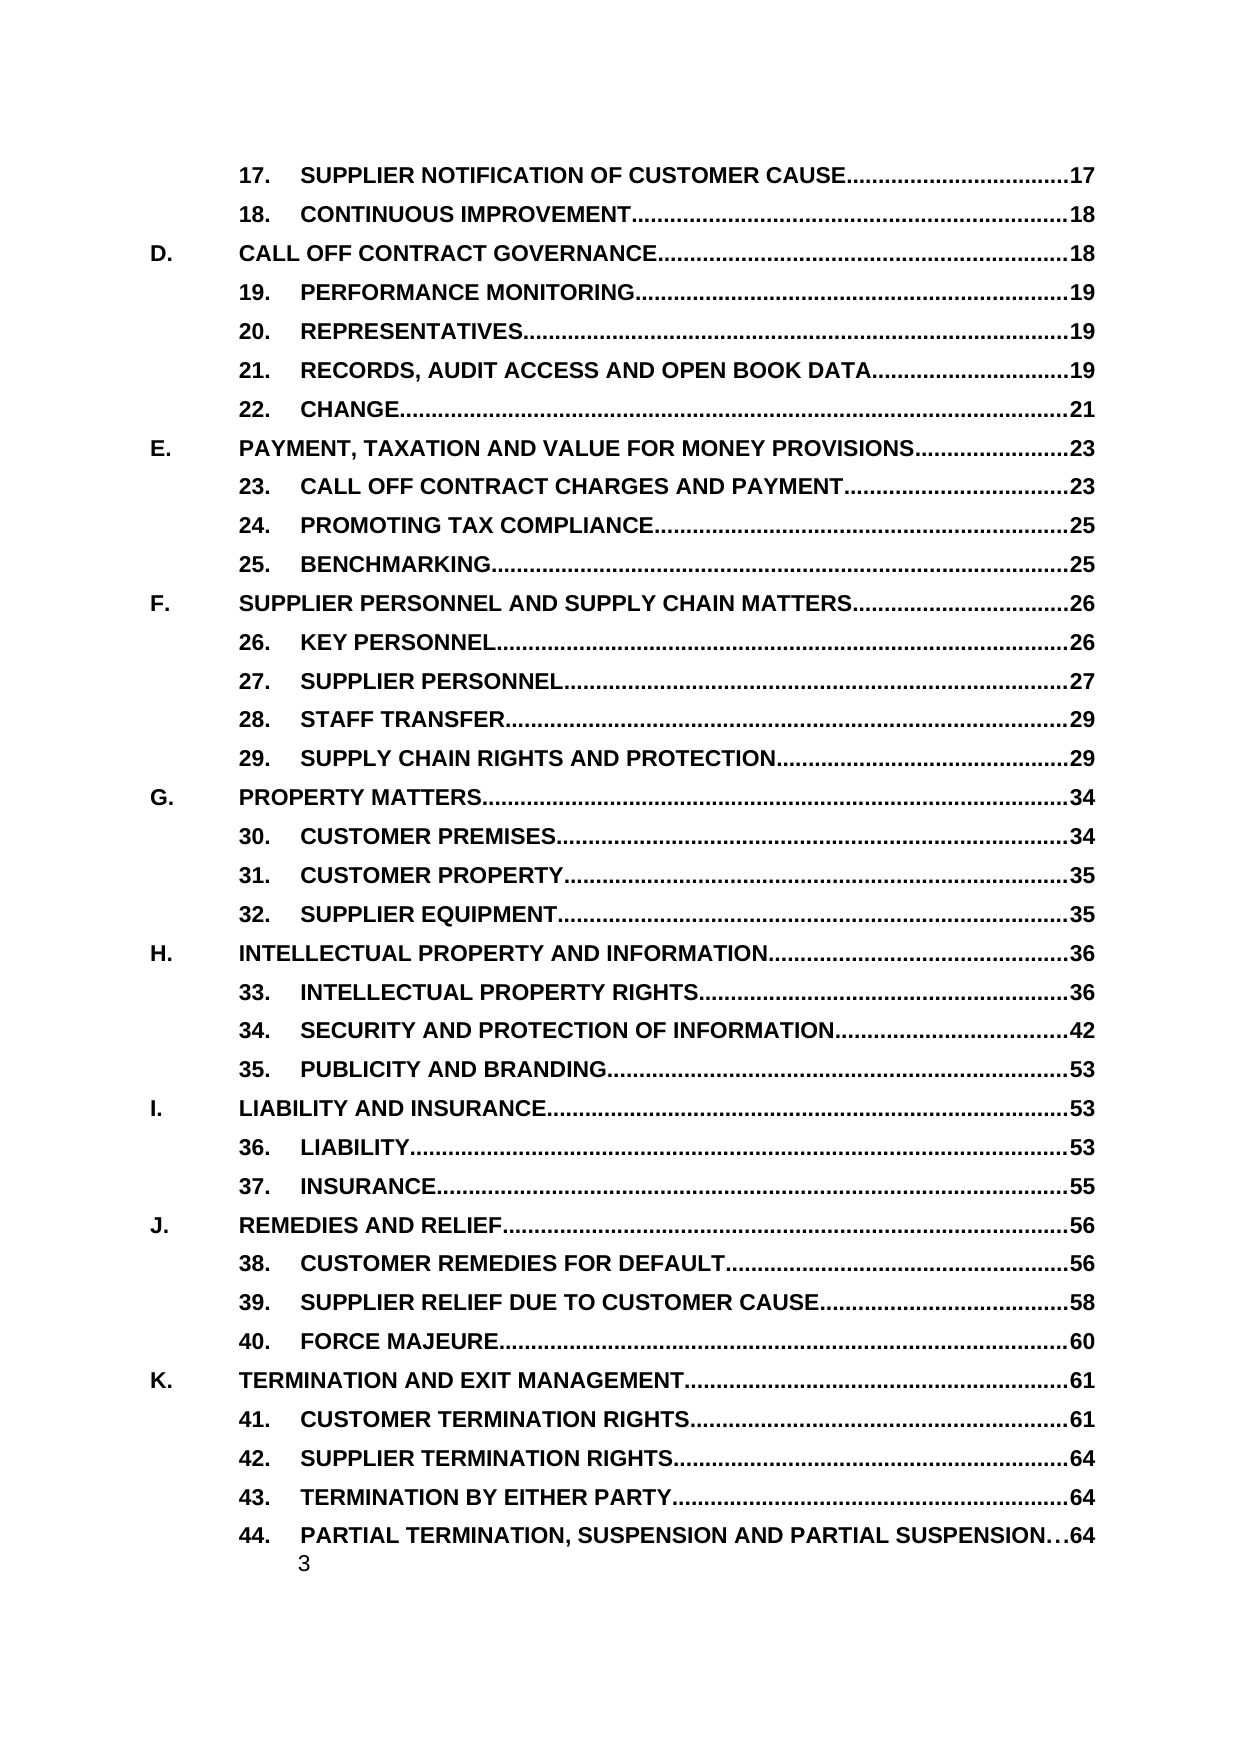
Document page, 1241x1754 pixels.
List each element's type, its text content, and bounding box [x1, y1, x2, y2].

text 23. CALL OFF CONTRACT CHARGES AND PAYMENT 23 [239, 473, 1093, 500]
text 29. SUPPLY CHAIN RIGHTS AND PROTECTION 29 [239, 745, 1093, 772]
text E. PAYMENT, TAXATION AND VALUE FOR MONEY PROVISIONS 23 [150, 434, 1093, 461]
text 34. SECURITY AND PROTECTION OF INFORMATION 42 [239, 1017, 1093, 1044]
text J. REMEDIES AND RELIEF 56 [150, 1212, 1093, 1238]
text F. SUPPLIER PERSONNEL AND SUPPLY CHAIN MATTERS 26 [150, 590, 1093, 616]
text 21. RECORDS, AUDIT ACCESS AND OPEN BOOK DATA 19 [239, 357, 1093, 383]
text 42. SUPPLIER TERMINATION RIGHTS 64 [239, 1445, 1093, 1471]
text 32. SUPPLIER EQUIPMENT 35 [239, 901, 1093, 927]
text 30. CUSTOMER PREMISES 34 [239, 823, 1093, 849]
text 36. LIABILITY 53 [239, 1134, 1093, 1160]
text 33. INTELLECTUAL PROPERTY RIGHTS 36 [239, 978, 1093, 1005]
text 35. PUBLICITY AND BRANDING 53 [239, 1056, 1093, 1082]
text G. PROPERTY MATTERS 34 [150, 784, 1093, 811]
text 18. CONTINUOUS IMPROVEMENT 18 [239, 201, 1093, 228]
text 38. CUSTOMER REMEDIES FOR DEFAULT 56 [239, 1250, 1093, 1277]
text 24. PROMOTING TAX COMPLIANCE 25 [239, 512, 1093, 538]
text 41. CUSTOMER TERMINATION RIGHTS 61 [239, 1406, 1093, 1432]
text 25. BENCHMARKING 25 [239, 551, 1093, 577]
text K. TERMINATION AND EXIT MANAGEMENT 61 [150, 1367, 1093, 1393]
text 17. SUPPLIER NOTIFICATION OF CUSTOMER CAUSE 17 [239, 162, 1093, 189]
text 40. FORCE MAJEURE 60 [239, 1328, 1093, 1354]
text 43. TERMINATION BY EITHER PARTY 64 [239, 1483, 1093, 1510]
text 31. CUSTOMER PROPERTY 35 [239, 862, 1093, 888]
text 27. SUPPLIER PERSONNEL 27 [239, 668, 1093, 694]
text I. LIABILITY AND INSURANCE 53 [150, 1095, 1093, 1121]
text 37. INSURANCE 55 [239, 1173, 1093, 1199]
text 44. PARTIAL TERMINATION, SUSPENSION AND PARTIAL SUSPENSION 64 [239, 1522, 1093, 1549]
text D. CALL OFF CONTRACT GOVERNANCE 18 [150, 240, 1093, 267]
text 20. REPRESENTATIVES 19 [239, 318, 1093, 344]
text 28. STAFF TRANSFER 29 [239, 706, 1093, 733]
text 26. KEY PERSONNEL 26 [239, 629, 1093, 655]
text 22. CHANGE 21 [239, 396, 1093, 422]
text 39. SUPPLIER RELIEF DUE TO CUSTOMER CAUSE 58 [239, 1289, 1093, 1316]
text H. INTELLECTUAL PROPERTY AND INFORMATION 36 [150, 939, 1093, 966]
text 19. PERFORMANCE MONITORING 19 [239, 279, 1093, 305]
